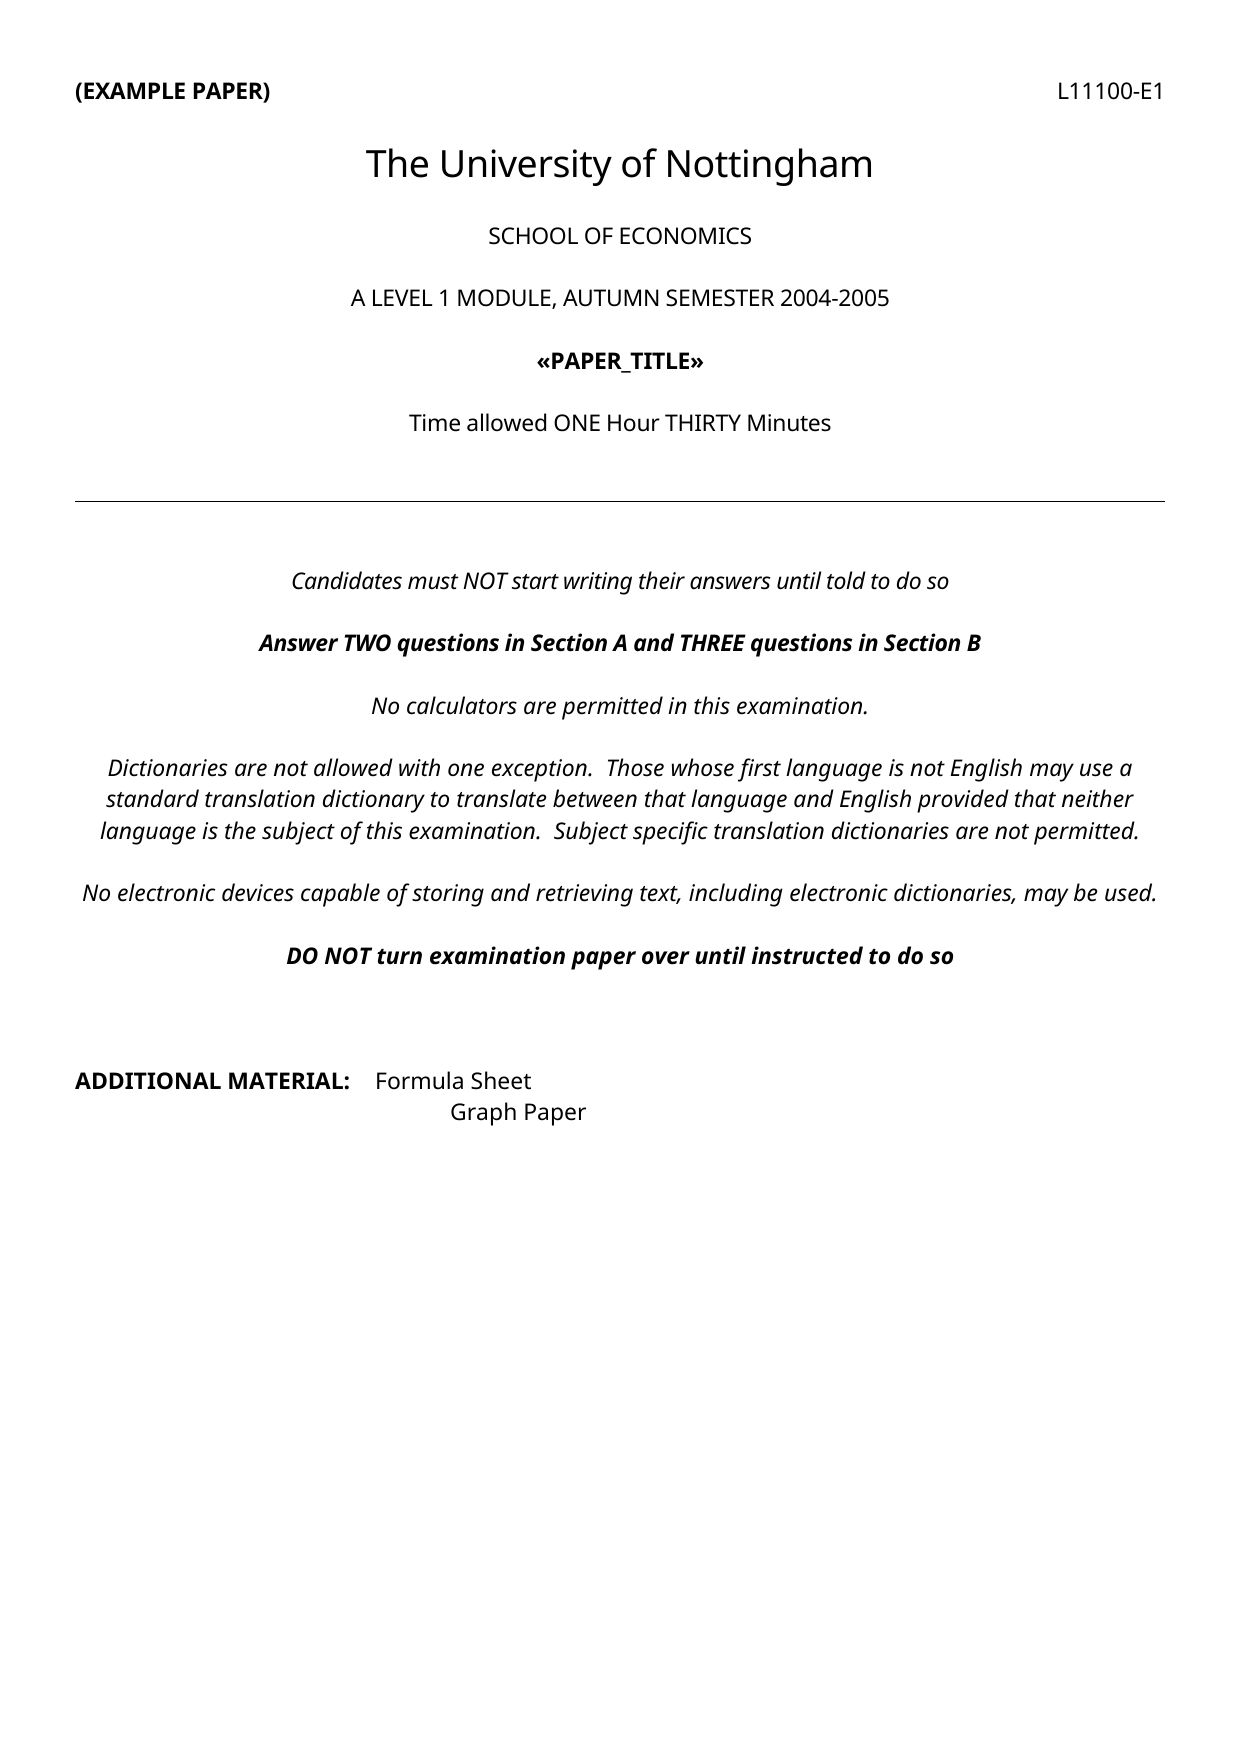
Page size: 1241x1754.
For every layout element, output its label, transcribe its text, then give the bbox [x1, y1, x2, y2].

text Graph Paper [75, 1096, 1165, 1127]
text DO NOT turn examination paper over until instructed to do so [75, 939, 1165, 971]
text Answer TWO questions in Section A and THREE questions in Section B [75, 627, 1165, 658]
text The University of Nottingham [75, 137, 1165, 188]
text Time allowed ONE Hour THIRTY Minutes [75, 407, 1165, 438]
text SCHOOL OF ECONOMICS [75, 220, 1165, 251]
text A LEVEL 1 MODULE, AUTUMN SEMESTER 2004-2005 [75, 282, 1165, 313]
text Dictionaries are not allowed with one exception. Those whose first language is not English may use a standard translation dictionary to translate between that language and English provided that neither language is the subject of this examination. Subject specific translation dictionaries are not permitted. [75, 752, 1165, 846]
text Candidates must NOT start writing their answers until told to do so [75, 564, 1165, 596]
text «PAPER_TITLE» [75, 345, 1165, 376]
text No calculators are permitted in this examination. [75, 689, 1165, 721]
text ADDITIONAL MATERIAL: Formula Sheet [75, 1064, 1165, 1096]
text (EXAMPLE PAPER) L11100-E1 [75, 75, 1165, 106]
text No electronic devices capable of storing and retrieving text, including electronic dictionaries, may be used. [75, 877, 1165, 908]
